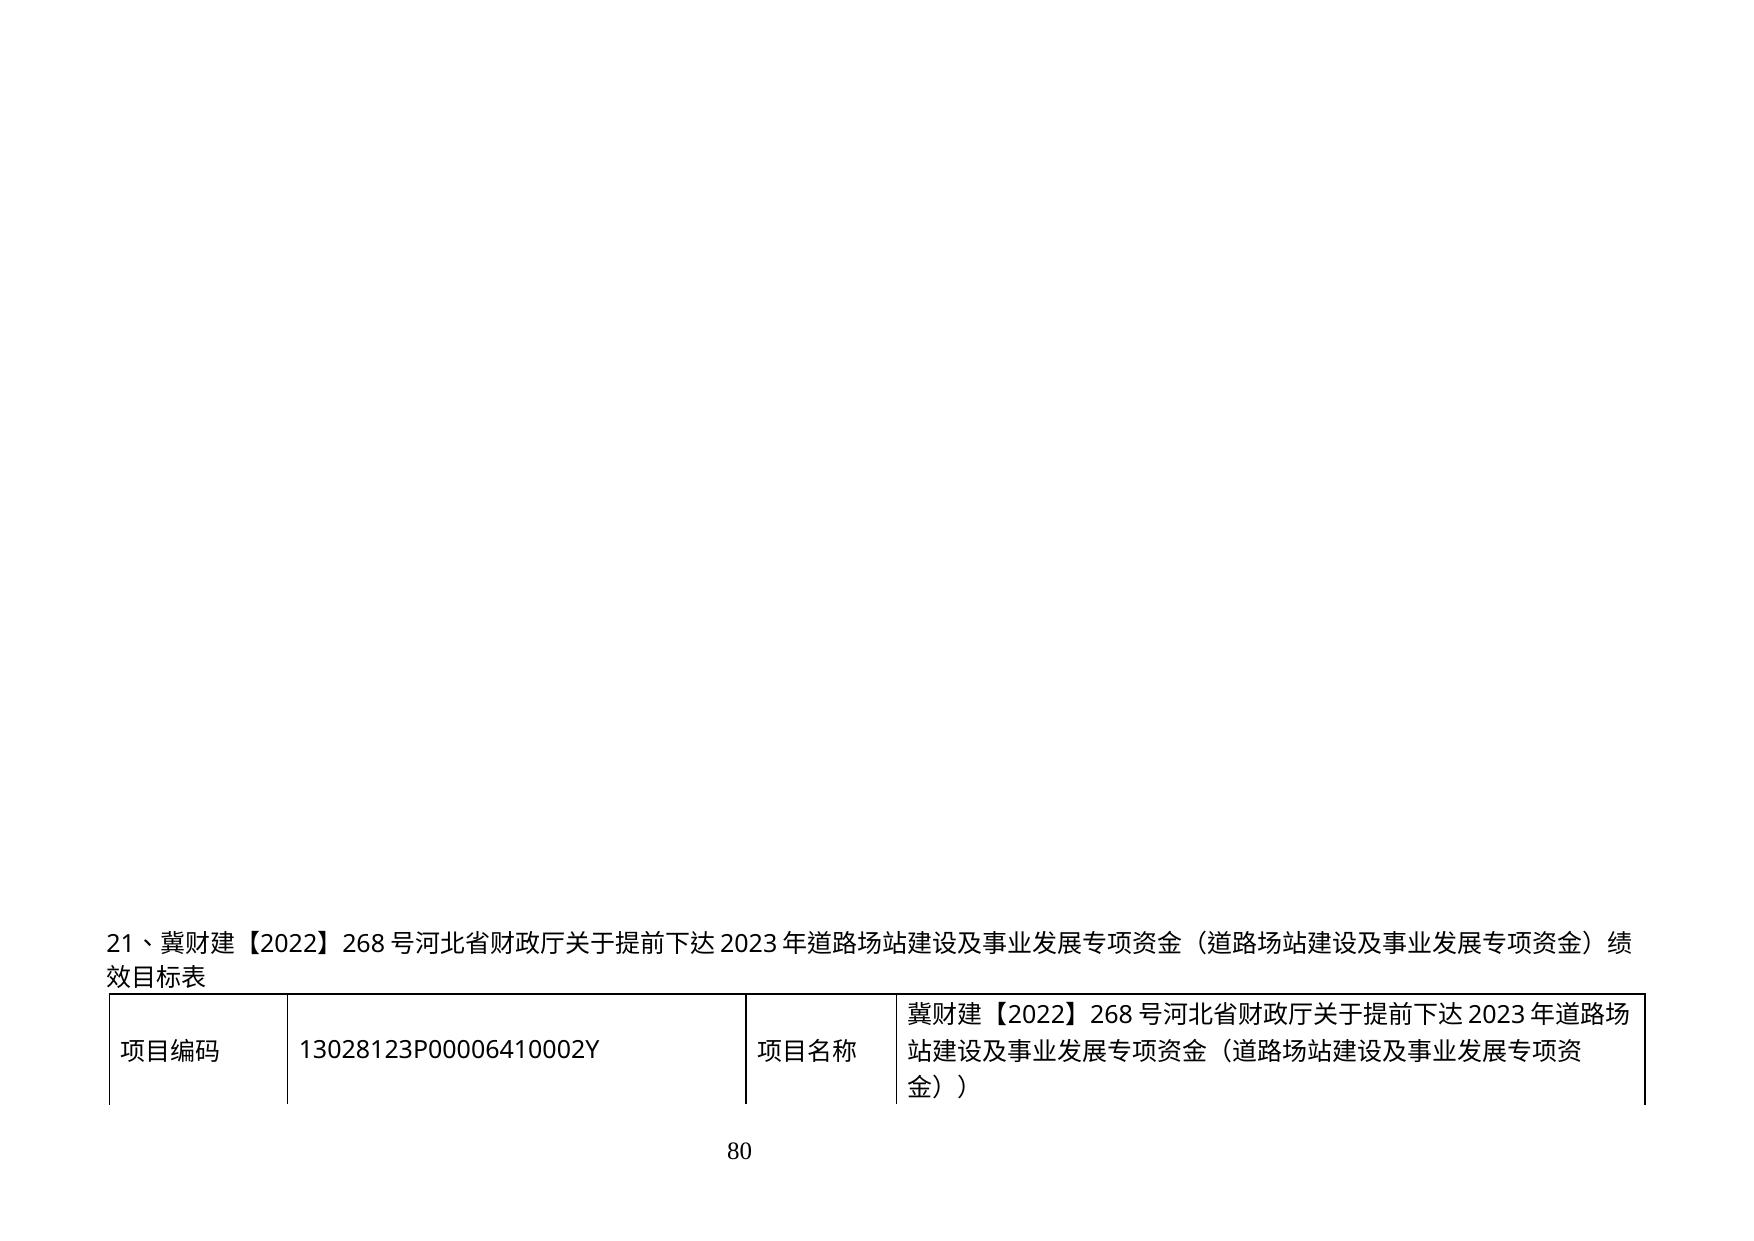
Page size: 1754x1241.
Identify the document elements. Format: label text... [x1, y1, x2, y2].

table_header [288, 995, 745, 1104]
text 21、冀财建【2022】268号河北省财政厅关于提前下达2023年道路场站建设及事业发展专项资金（道路场站建设及事业发展专项资金）绩效目标表 [106, 925, 1648, 993]
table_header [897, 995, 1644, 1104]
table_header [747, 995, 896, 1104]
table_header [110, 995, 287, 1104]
